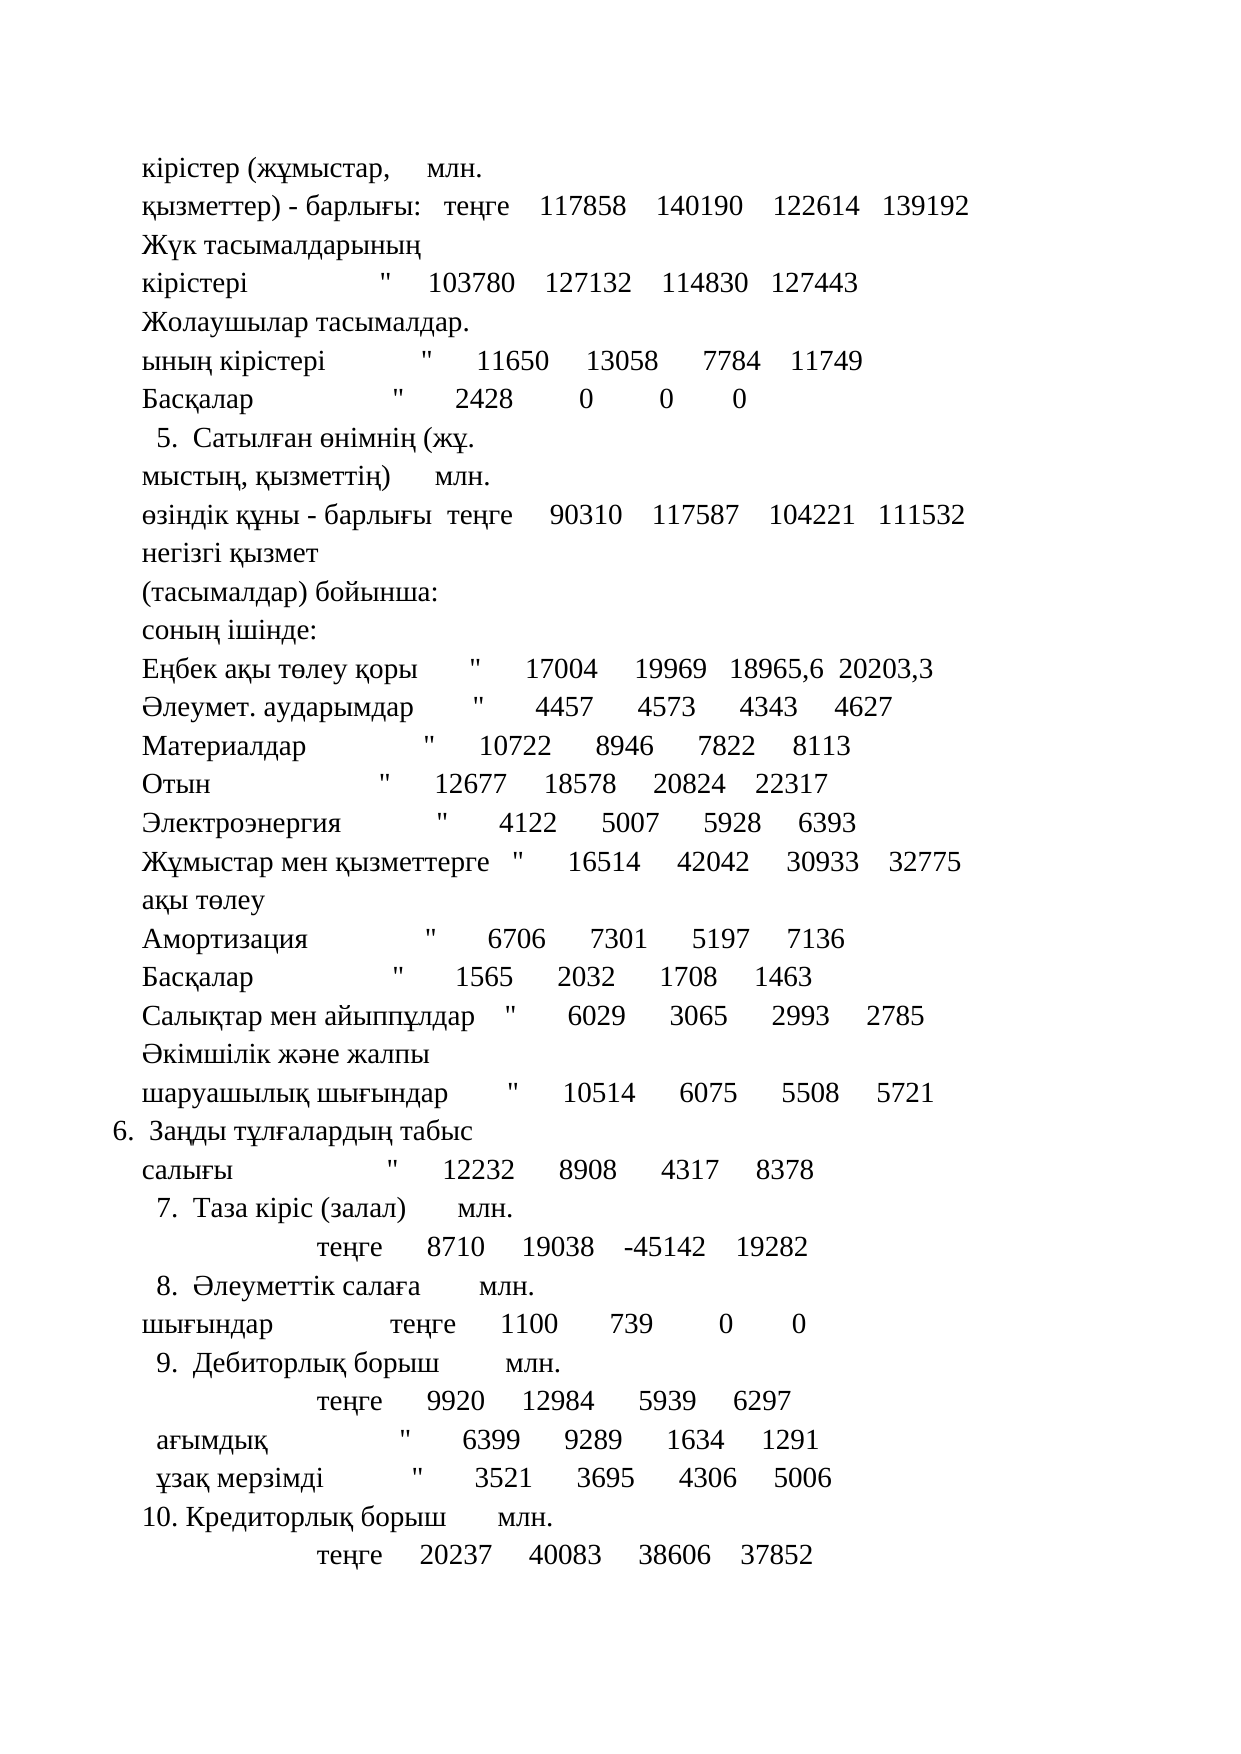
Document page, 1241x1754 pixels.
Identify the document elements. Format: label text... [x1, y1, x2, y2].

text Жолаушылар тасымалдар. [112, 304, 1128, 338]
text Басқалар " 2428 0 0 0 [112, 381, 1128, 415]
text Жұмыстар мен қызметтерге " 16514 42042 30933 32775 [112, 844, 1128, 877]
text теңге 20237 40083 38606 37852 [112, 1537, 1128, 1571]
text мыстың, қызметтің) млн. [112, 458, 1128, 492]
text негізгі қызмет [112, 535, 1128, 569]
text 5. Сатылған өнімнің (жұ. [112, 420, 1128, 453]
text қызметтер) - барлығы: теңге 117858 140190 122614 139192 [112, 188, 1128, 222]
text 6. Заңды тұлғалардың табыс [112, 1113, 1128, 1147]
text (тасымалдар) бойынша: [112, 574, 1128, 607]
text соның ішінде: [112, 612, 1128, 646]
text шаруашылық шығындар " 10514 6075 5508 5721 [112, 1075, 1128, 1108]
text ұзақ мерзімді " 3521 3695 4306 5006 [112, 1460, 1128, 1494]
text кірістер (жұмыстар, млн. [112, 150, 1128, 183]
text теңге 9920 12984 5939 6297 [112, 1383, 1128, 1417]
text Еңбек ақы төлеу қоры " 17004 19969 18965,6 20203,3 [112, 651, 1128, 684]
text Амортизация " 6706 7301 5197 7136 [112, 921, 1128, 954]
text Материалдар " 10722 8946 7822 8113 [112, 728, 1128, 762]
text кірістері " 103780 127132 114830 127443 [112, 266, 1128, 299]
text теңге 8710 19038 -45142 19282 [112, 1229, 1128, 1263]
text ақы төлеу [112, 882, 1128, 916]
text 8. Әлеуметтік салаға млн. [112, 1268, 1128, 1301]
text Әлеумет. аударымдар " 4457 4573 4343 4627 [112, 689, 1128, 723]
text Басқалар " 1565 2032 1708 1463 [112, 959, 1128, 993]
text өзіндік құны - барлығы теңге 90310 117587 104221 111532 [112, 497, 1128, 530]
text Электроэнергия " 4122 5007 5928 6393 [112, 805, 1128, 839]
text Әкімшілік және жалпы [112, 1036, 1128, 1070]
text 7. Таза кіріс (залал) млн. [112, 1191, 1128, 1224]
text Отын " 12677 18578 20824 22317 [112, 767, 1128, 800]
text ағымдық " 6399 9289 1634 1291 [112, 1422, 1128, 1455]
text Салықтар мен айыппұлдар " 6029 3065 2993 2785 [112, 998, 1128, 1031]
text ының кірістері " 11650 13058 7784 11749 [112, 343, 1128, 376]
text 10. Кредиторлық борыш млн. [112, 1499, 1128, 1532]
text 9. Дебиторлық борыш млн. [112, 1345, 1128, 1378]
text шығындар теңге 1100 739 0 0 [112, 1306, 1128, 1340]
text салығы " 12232 8908 4317 8378 [112, 1152, 1128, 1186]
text Жүк тасымалдарының [112, 227, 1128, 261]
